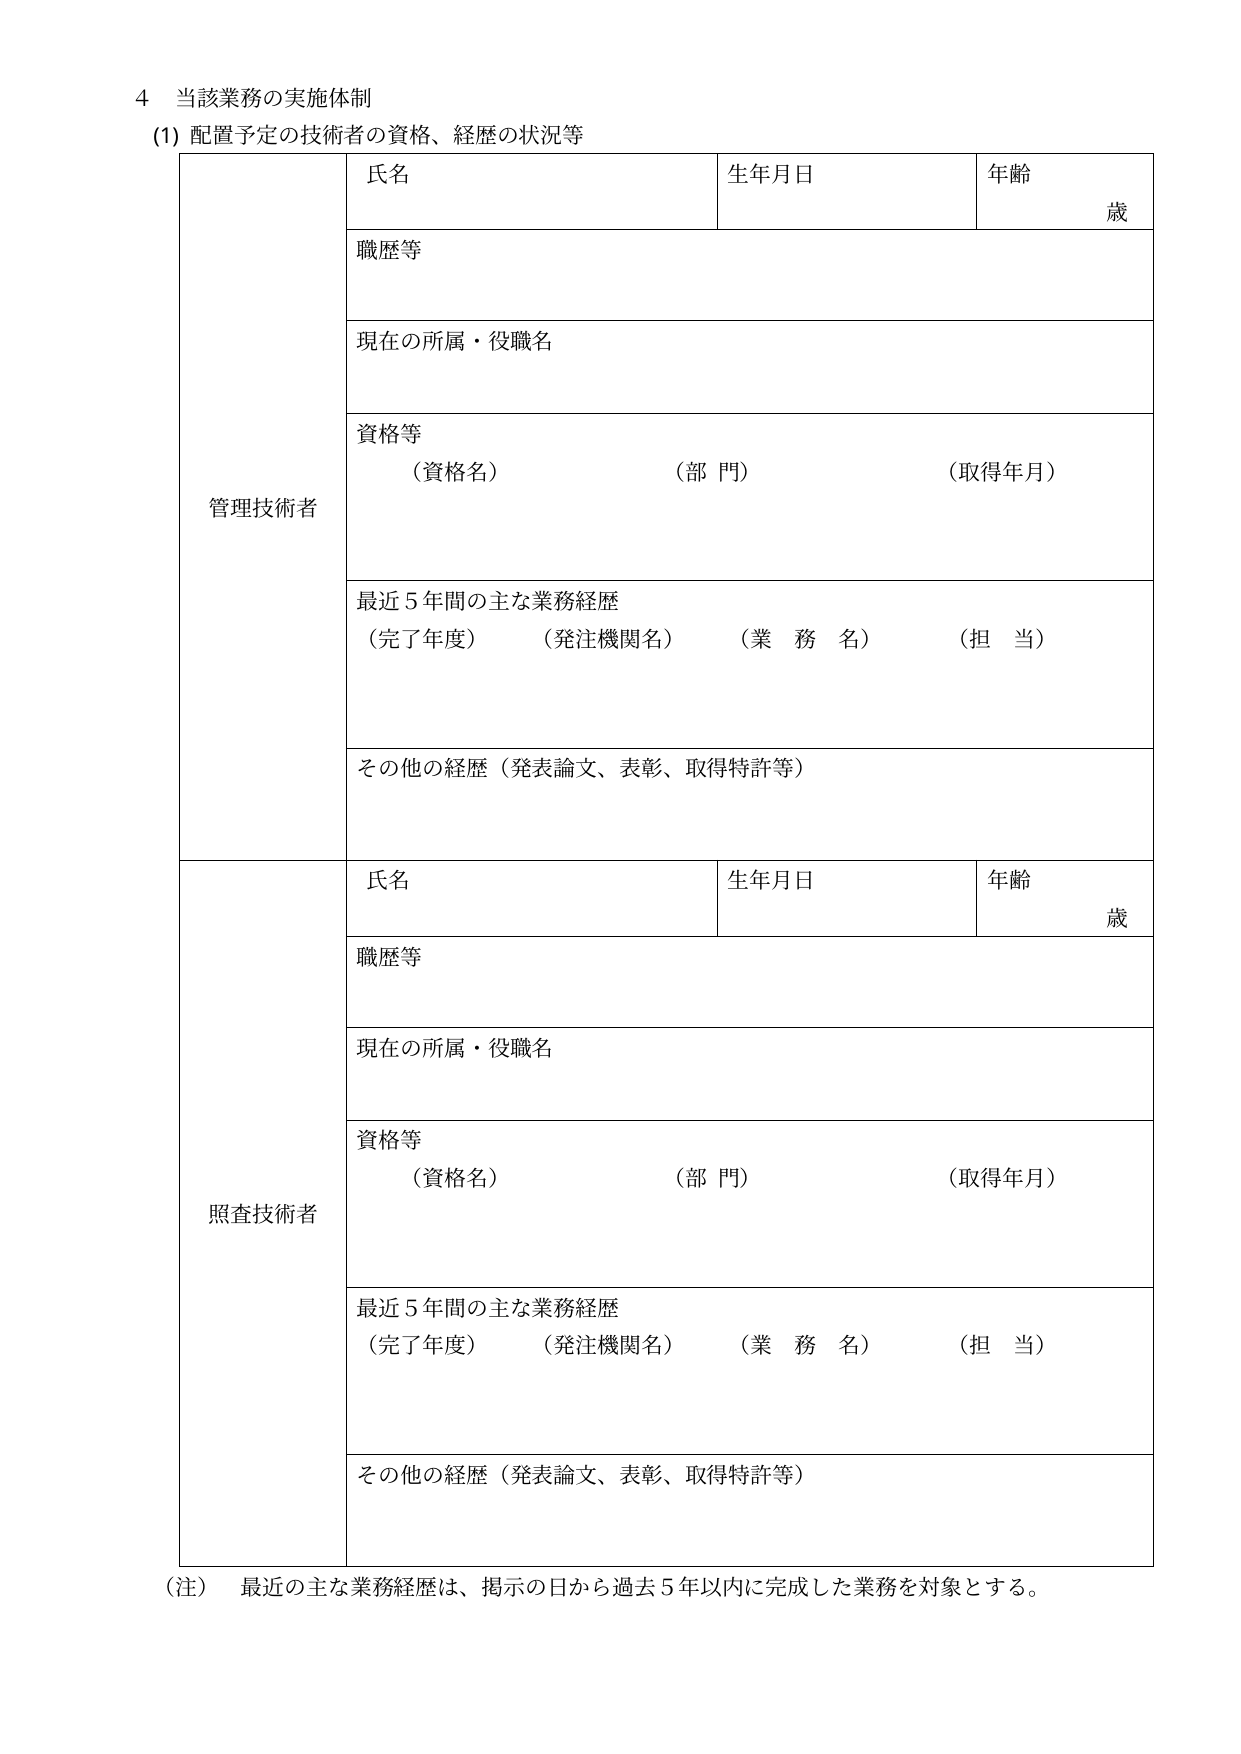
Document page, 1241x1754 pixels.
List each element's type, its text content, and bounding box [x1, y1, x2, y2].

table_cell その他の経歴（発表論文、表彰、取得特許等） [347, 749, 1153, 859]
list 配置予定の技術者の資格、経歴の状況等 [153, 116, 1144, 153]
table_cell 最近５年間の主な業務経歴 （完了年度） （発注機関名） （業 務 名） （担 当） [347, 581, 1153, 748]
table_cell 職歴等 [347, 230, 1153, 320]
table_cell 最近５年間の主な業務経歴 （完了年度） （発注機関名） （業 務 名） （担 当） [347, 1288, 1153, 1454]
table_cell 年齢 歳 [977, 861, 1153, 936]
table_cell 現在の所属・役職名 [347, 321, 1153, 413]
table_cell 資格等 （資格名） （部 門） （取得年月） [347, 414, 1153, 580]
text ４ 当該業務の実施体制 [131, 78, 1144, 116]
table_header 生年月日 [718, 154, 976, 229]
table_cell 照査技術者 [180, 861, 346, 1566]
table_cell 資格等 （資格名） （部 門） （取得年月） [347, 1121, 1153, 1287]
table_cell 職歴等 [347, 937, 1153, 1027]
table_cell その他の経歴（発表論文、表彰、取得特許等） [347, 1455, 1153, 1566]
table_header 氏名 [347, 154, 717, 229]
text （注） 最近の主な業務経歴は、掲示の日から過去５年以内に完成した業務を対象とする。 [131, 1567, 1144, 1604]
table_cell 現在の所属・役職名 [347, 1028, 1153, 1120]
table_header 年齢 歳 [977, 154, 1153, 229]
table_cell 氏名 [347, 861, 717, 936]
table_cell 生年月日 [718, 861, 976, 936]
table_header 管理技術者 [180, 154, 346, 859]
